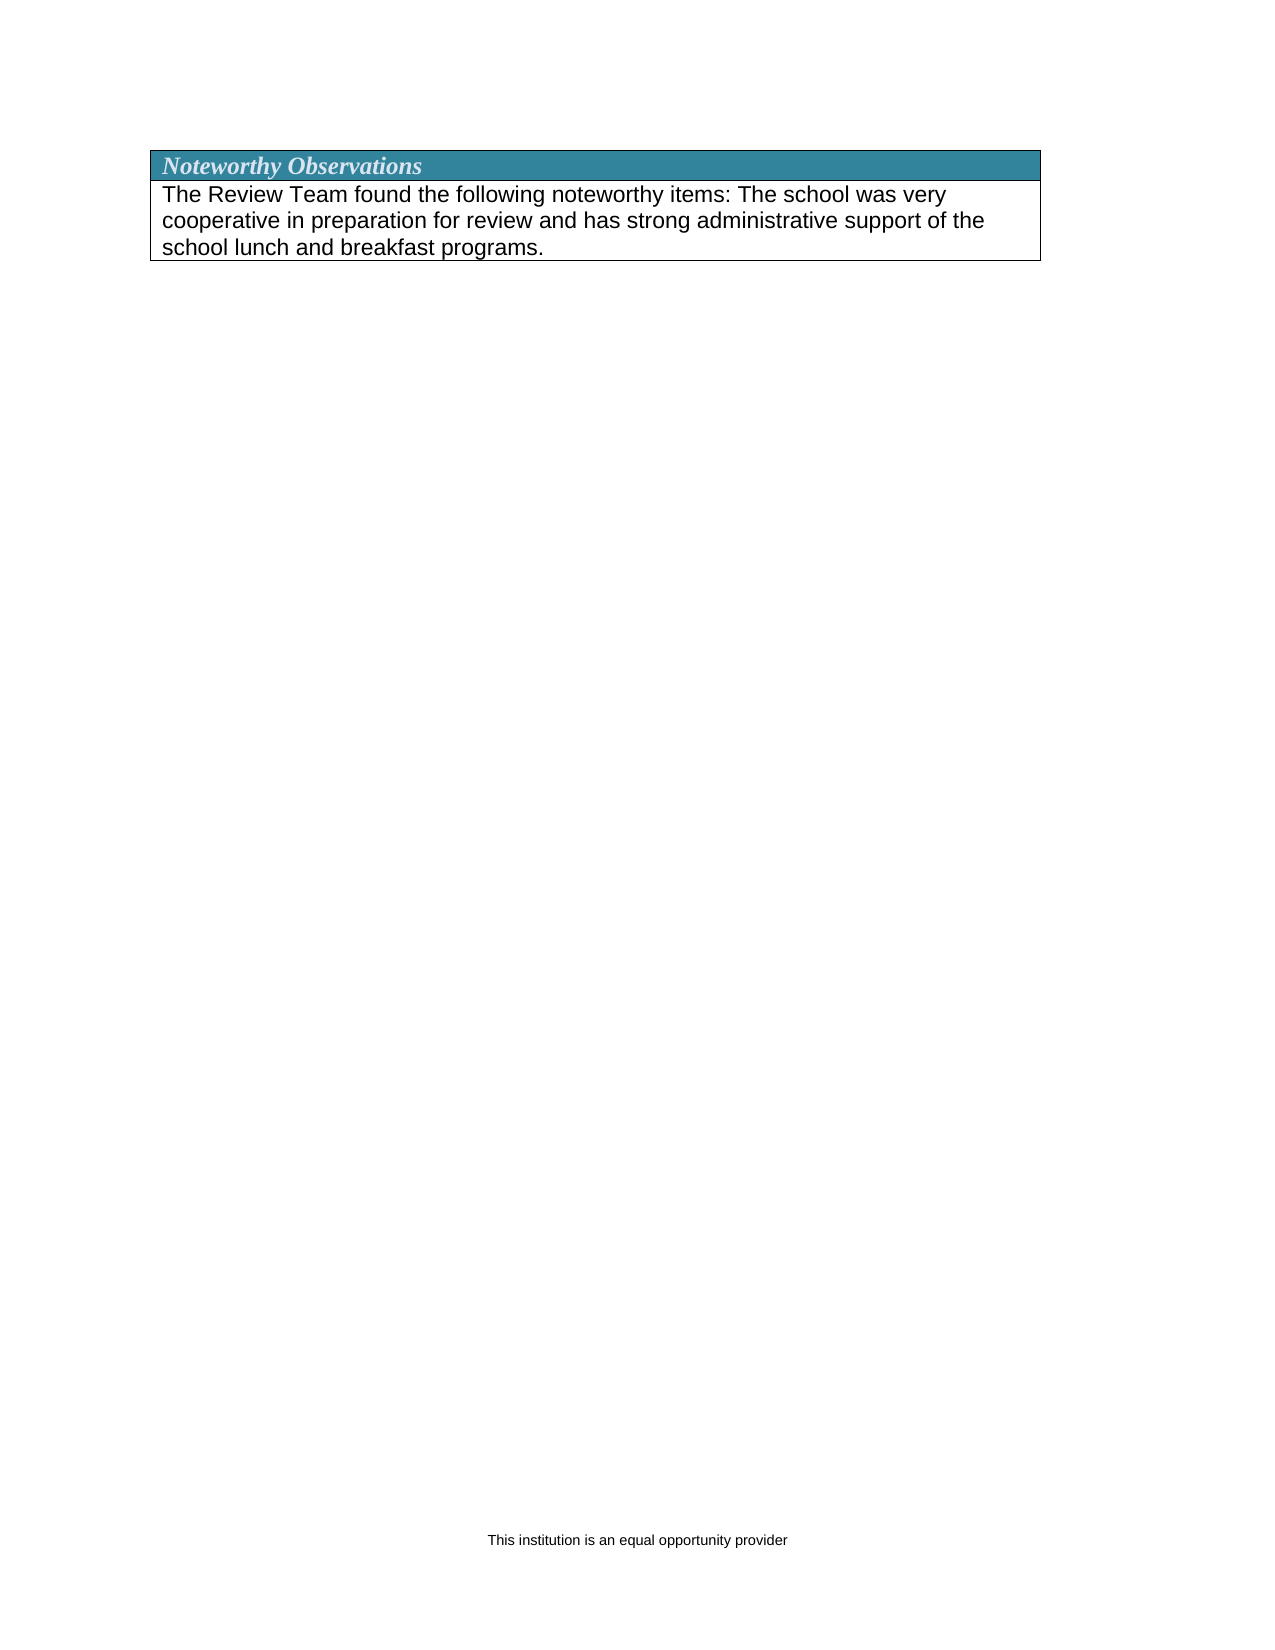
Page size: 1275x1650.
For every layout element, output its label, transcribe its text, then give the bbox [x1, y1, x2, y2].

table_header Noteworthy Observations [151, 151, 1040, 180]
table_cell The Review Team found the following noteworthy items: The school was very cooperative in preparation for review and has strong administrative support of the school lunch and breakfast programs. [151, 181, 1040, 260]
